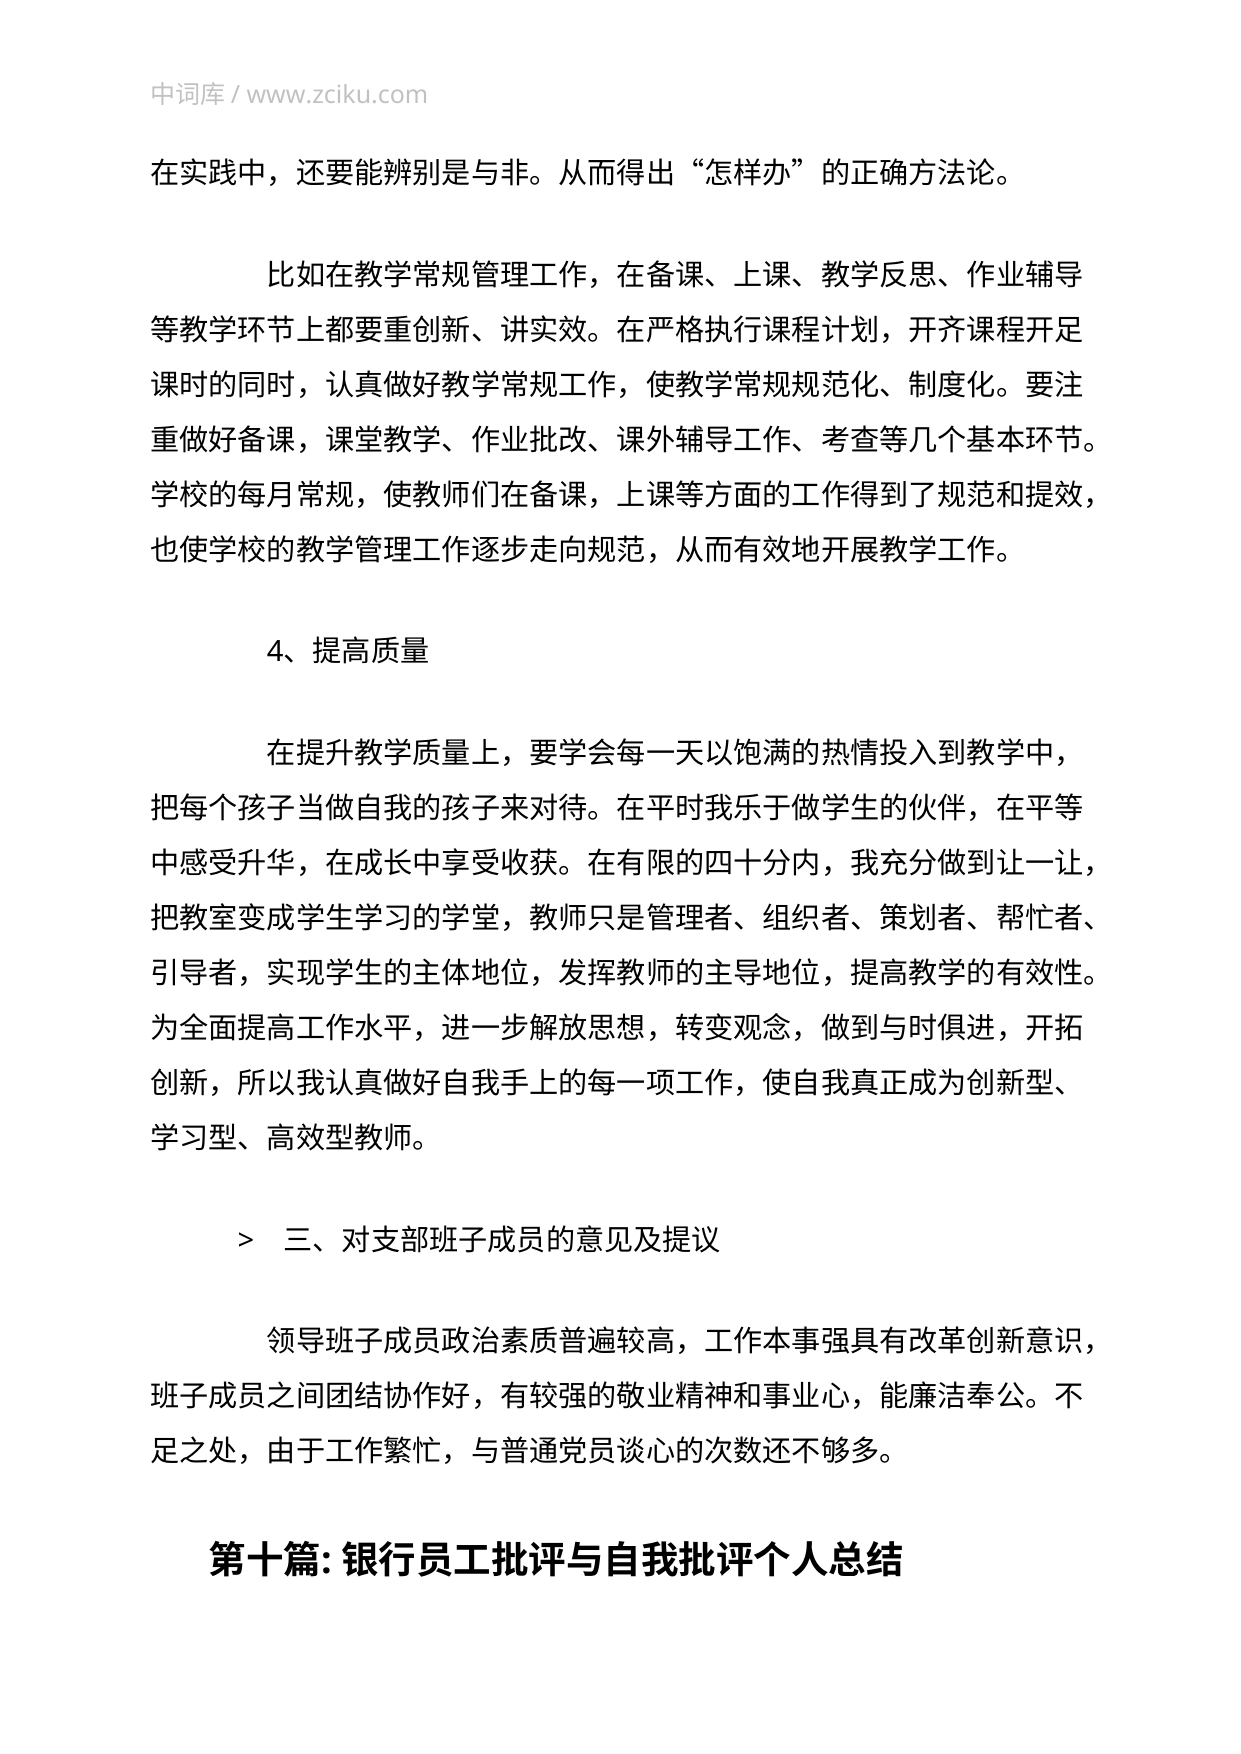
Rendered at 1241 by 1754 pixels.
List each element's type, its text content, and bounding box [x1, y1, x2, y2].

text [150, 150, 1090, 192]
text 领导班子成员政治素质普遍较高，工作本事强具有改革创新意识，班子成员之间团结协作好，有较强的敬业精神和事业心，能廉洁奉公。不足之处，由于工作繁忙，与普通党员谈心的次数还不够多。 [150, 1318, 1090, 1470]
text 4、提高质量 [150, 628, 1090, 670]
text 在提升教学质量上，要学会每一天以饱满的热情投入到教学中，把每个孩子当做自我的孩子来对待。在平时我乐于做学生的伙伴，在平等中感受升华，在成长中享受收获。在有限的四十分内，我充分做到让一让，把教室变成学生学习的学堂，教师只是管理者、组织者、策划者、帮忙者、引导者，实现学生的主体地位，发挥教师的主导地位，提高教学的有效性。为全面提高工作水平，进一步解放思想，转变观念，做到与时俱进，开拓创新，所以我认真做好自我手上的每一项工作，使自我真正成为创新型、学习型、高效型教师。 [150, 730, 1090, 1157]
text 第十篇: 银行员工批评与自我批评个人总结 [150, 1529, 1090, 1584]
text 比如在教学常规管理工作，在备课、上课、教学反思、作业辅导等教学环节上都要重创新、讲实效。在严格执行课程计划，开齐课程开足课时的同时，认真做好教学常规工作，使教学常规规范化、制度化。要注重做好备课，课堂教学、作业批改、课外辅导工作、考查等几个基本环节。学校的每月常规，使教师们在备课，上课等方面的工作得到了规范和提效，也使学校的教学管理工作逐步走向规范，从而有效地开展教学工作。 [150, 252, 1090, 568]
text > 三、对支部班子成员的意见及提议 [150, 1216, 1090, 1258]
